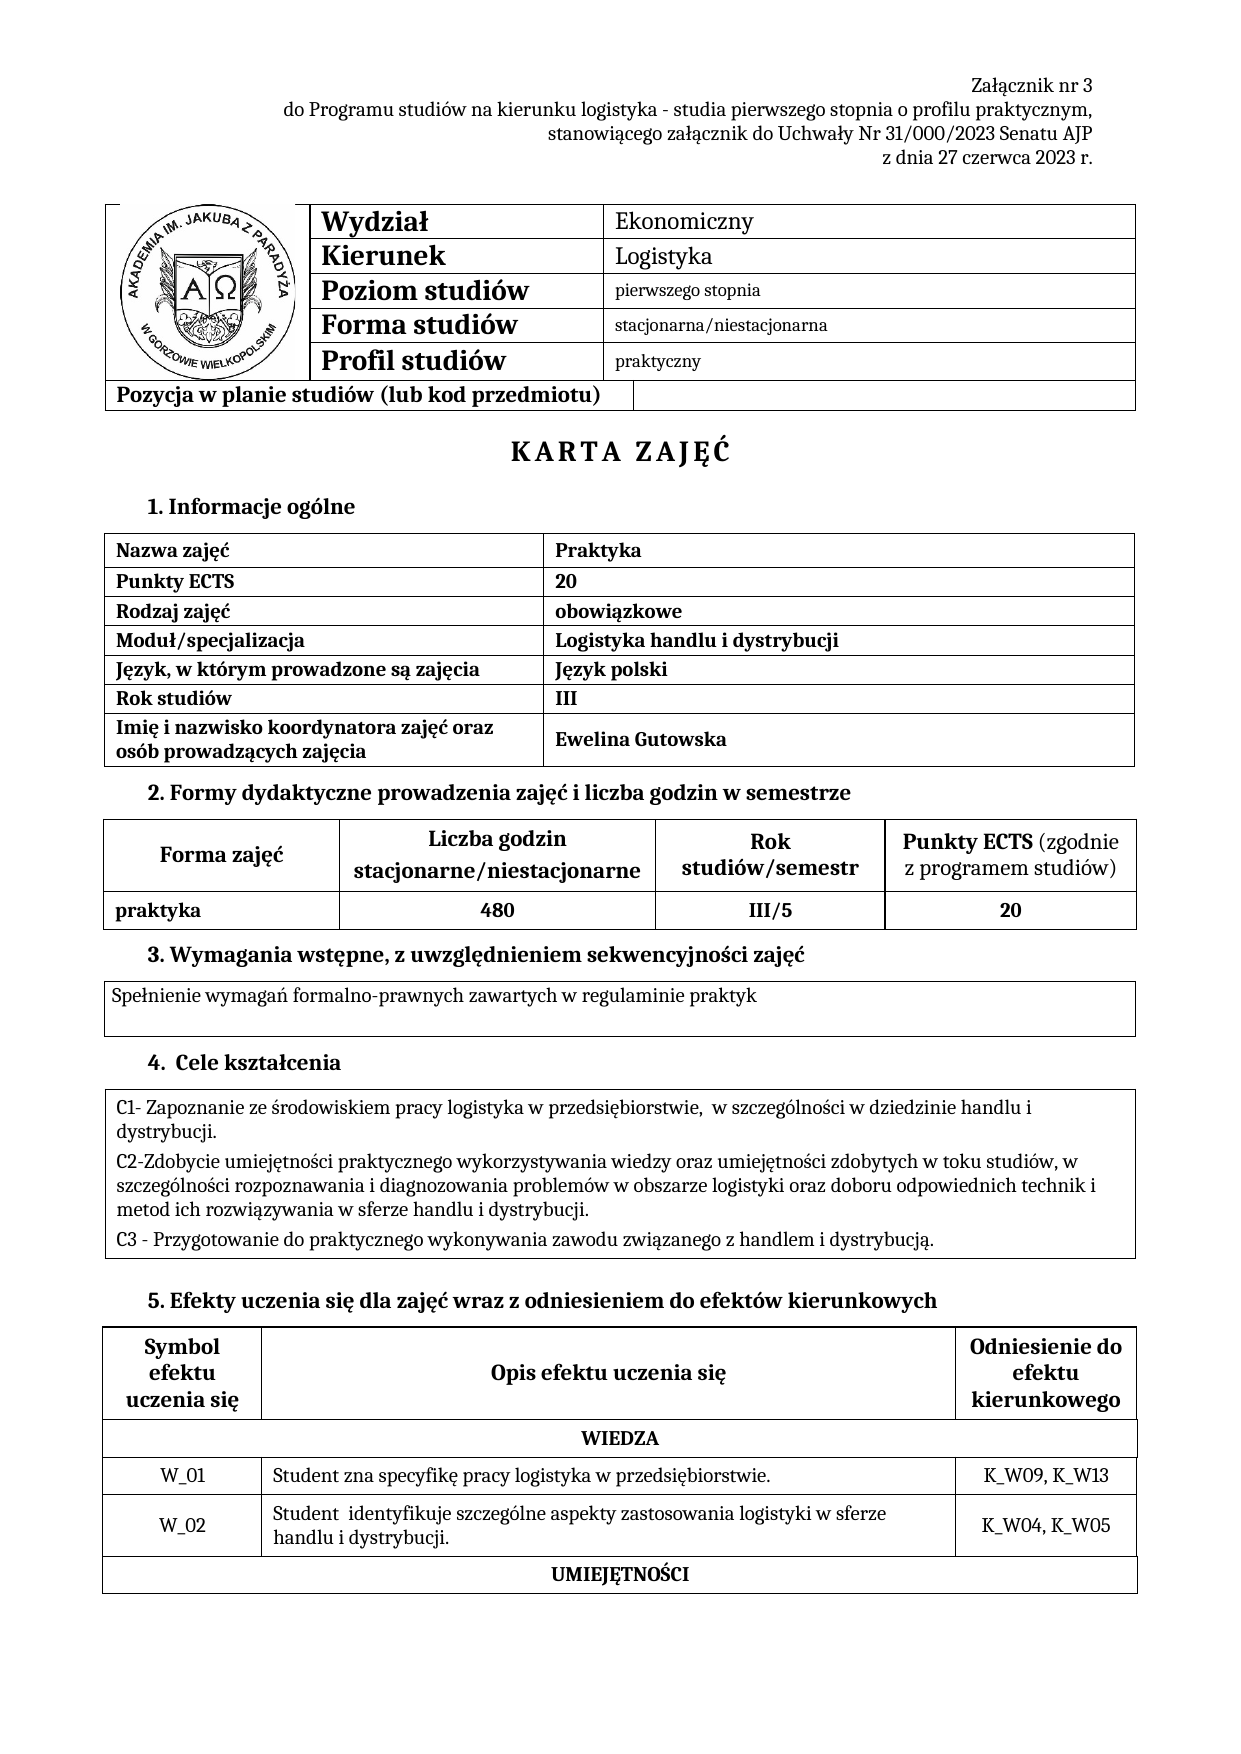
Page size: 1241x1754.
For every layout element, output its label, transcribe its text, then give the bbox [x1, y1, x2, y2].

table_cell praktyczny [604, 343, 1135, 380]
table_header Spełnienie wymagań formalno-prawnych zawartych w regulaminie praktyk [105, 982, 1135, 1036]
table_cell III/5 [656, 892, 884, 928]
text KARTA ZAJĘĆ [148, 436, 1093, 469]
picture [120, 204, 295, 380]
table_header Punkty ECTS (zgodnie z programem studiów) [886, 820, 1136, 891]
table_cell Kierunek [311, 239, 603, 273]
text 3. Wymagania wstępne, z uwzględnieniem sekwencyjności zajęć [148, 942, 1093, 968]
table_cell Profil studiów [311, 343, 603, 380]
table_header Symbol efektu uczenia się [103, 1328, 261, 1419]
table_header Ekonomiczny [604, 205, 1135, 238]
table_header [106, 205, 120, 380]
table_header Wydział [311, 205, 603, 238]
table_cell Rodzaj zajęć [105, 597, 543, 625]
table_header C1- Zapoznanie ze środowiskiem pracy logistyka w przedsiębiorstwie, w szczególności w dziedzinie handlu i dystrybucji. C2-Zdobycie umiejętności praktycznego wykorzystywania wiedzy oraz umiejętności zdobytych w toku studiów, w szczególności rozpoznawania i diagnozowania problemów w obszarze logistyki oraz doboru odpowiednich technik i metod ich rozwiązywania w sferze handlu i dystrybucji. C3 - Przygotowanie do praktycznego wykonywania zawodu związanego z handlem i dystrybucją. [106, 1090, 1135, 1258]
table_header Forma zajęć [104, 820, 339, 891]
table_cell WIEDZA [103, 1420, 1137, 1457]
table_cell UMIEJĘTNOŚCI [103, 1557, 1137, 1593]
table_cell 480 [340, 892, 655, 928]
table_header Odniesienie do efektu kierunkowego [956, 1328, 1136, 1419]
table_cell K_W09, K_W13 [956, 1458, 1136, 1494]
table_cell W_02 [103, 1495, 261, 1556]
table_cell Student identyfikuje szczególne aspekty zastosowania logistyki w sferze handlu i dystrybucji. [262, 1495, 955, 1556]
table_cell stacjonarna/niestacjonarna [604, 309, 1135, 342]
table_cell Język polski [544, 656, 1134, 684]
table_cell Imię i nazwisko koordynatora zajęć oraz osób prowadzących zajęcia [105, 714, 543, 766]
table_header Liczba godzin stacjonarne/niestacjonarne [340, 820, 655, 891]
text 1. Informacje ogólne [148, 494, 1093, 520]
table_header [295, 205, 309, 380]
text 2. Formy dydaktyczne prowadzenia zajęć i liczba godzin w semestrze [148, 779, 1093, 806]
table_cell III [544, 685, 1134, 713]
table_cell Logistyka handlu i dystrybucji [544, 626, 1134, 654]
table_cell pierwszego stopnia [604, 274, 1135, 307]
table_cell Rok studiów [105, 685, 543, 713]
table_cell K_W04, K_W05 [956, 1495, 1136, 1556]
table_cell Moduł/specjalizacja [105, 626, 543, 654]
table_cell Logistyka [604, 239, 1135, 273]
table_header Nazwa zajęć [105, 534, 543, 567]
table_cell Pozycja w planie studiów (lub kod przedmiotu) [106, 381, 633, 409]
text 4. Cele kształcenia [148, 1049, 1093, 1076]
table_cell praktyka [104, 892, 339, 928]
table_cell Forma studiów [311, 309, 603, 342]
table_cell Język, w którym prowadzone są zajęcia [105, 656, 543, 684]
table_cell [634, 381, 1135, 409]
table_cell Ewelina Gutowska [544, 714, 1134, 766]
table_header Opis efektu uczenia się [262, 1328, 955, 1419]
table_cell 20 [886, 892, 1136, 928]
table_header Praktyka [544, 534, 1134, 567]
table_cell Punkty ECTS [105, 568, 543, 596]
table_header Rok studiów/semestr [656, 820, 884, 891]
table_cell W_01 [103, 1458, 261, 1494]
table_cell 20 [544, 568, 1134, 596]
text 5. Efekty uczenia się dla zajęć wraz z odniesieniem do efektów kierunkowych [148, 1288, 1093, 1314]
table_cell Student zna specyfikę pracy logistyka w przedsiębiorstwie. [262, 1458, 955, 1494]
table_cell Poziom studiów [311, 274, 603, 307]
table_cell obowiązkowe [544, 597, 1134, 625]
